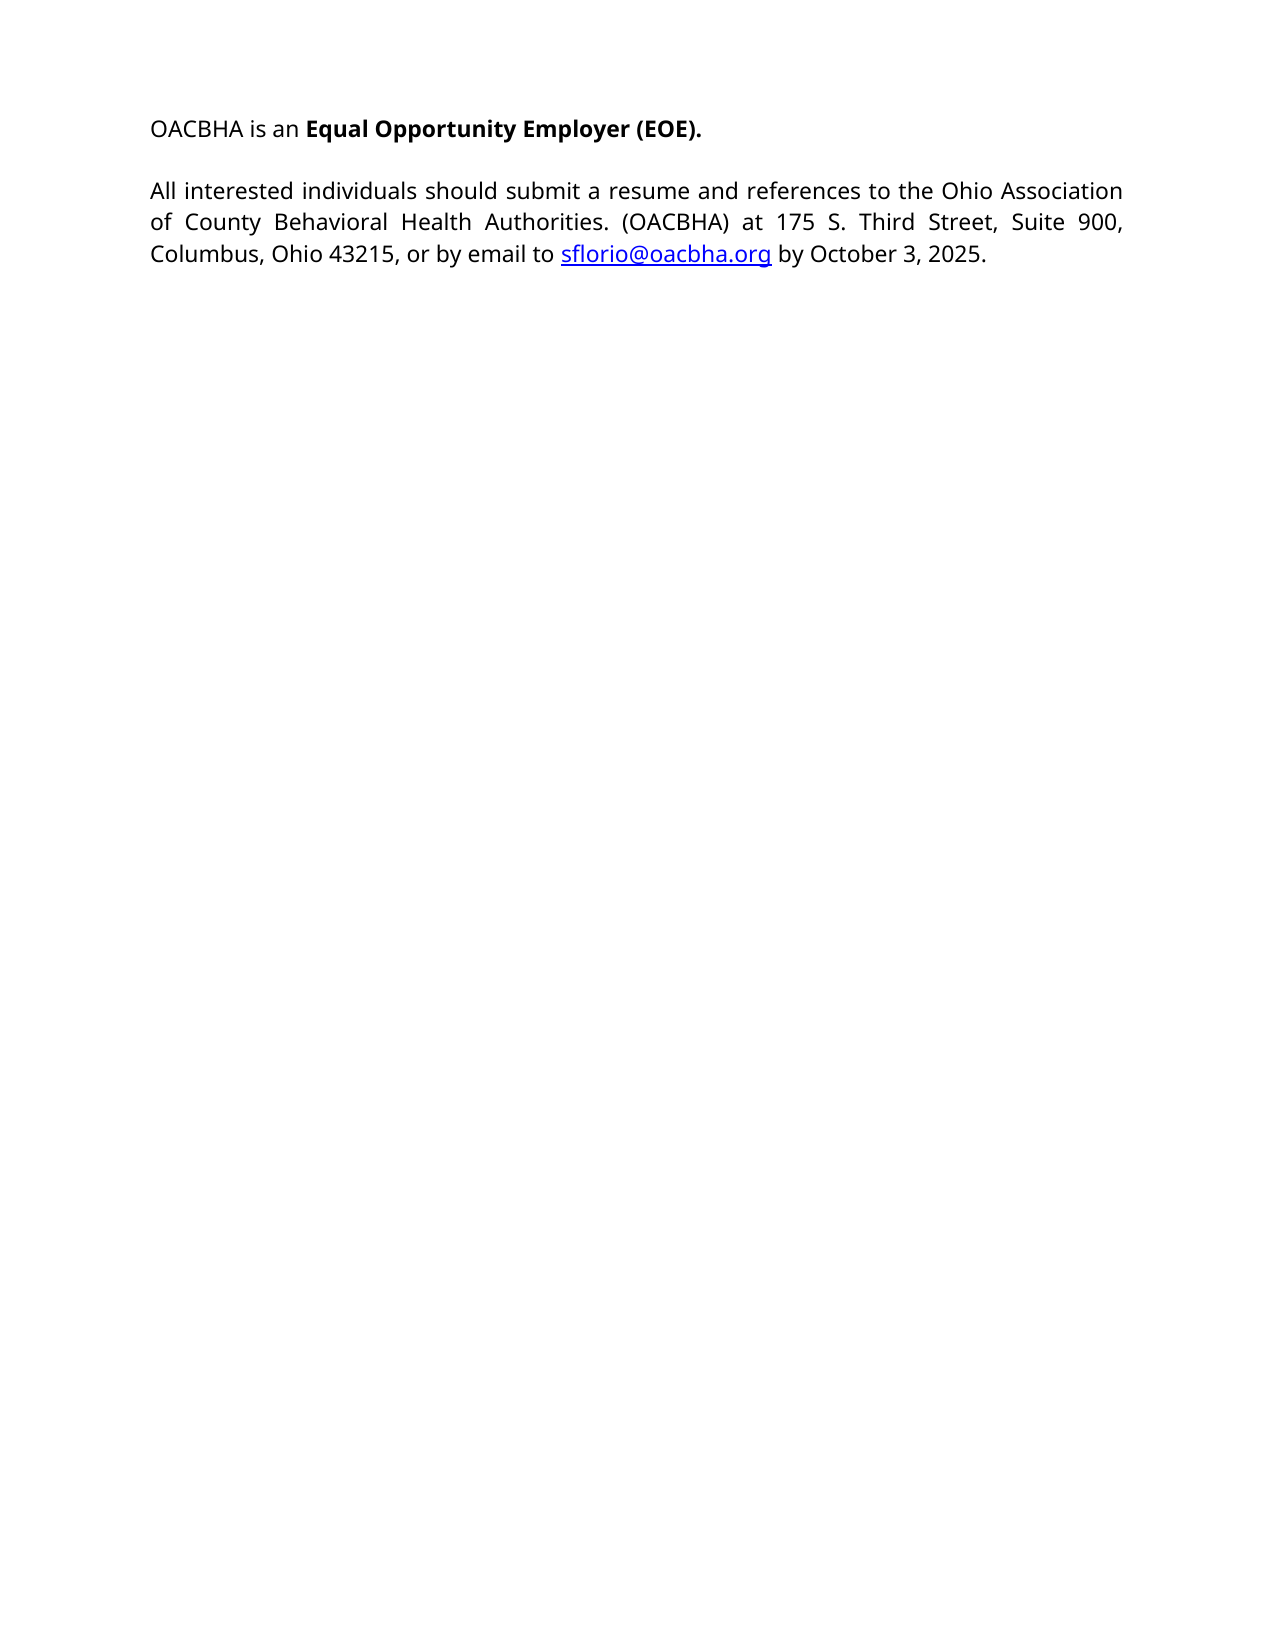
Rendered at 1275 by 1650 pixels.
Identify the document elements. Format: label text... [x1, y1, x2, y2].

text OACBHA is an Equal Opportunity Employer (EOE). [150, 112, 1125, 144]
text All interested individuals should submit a resume and references to the Ohio Association of County Behavioral Health Authorities. (OACBHA) at 175 S. Third Street, Suite 900, Columbus, Ohio 43215, or by email to sflorio@oacbha.org by October 3, 2025. [150, 175, 1125, 269]
